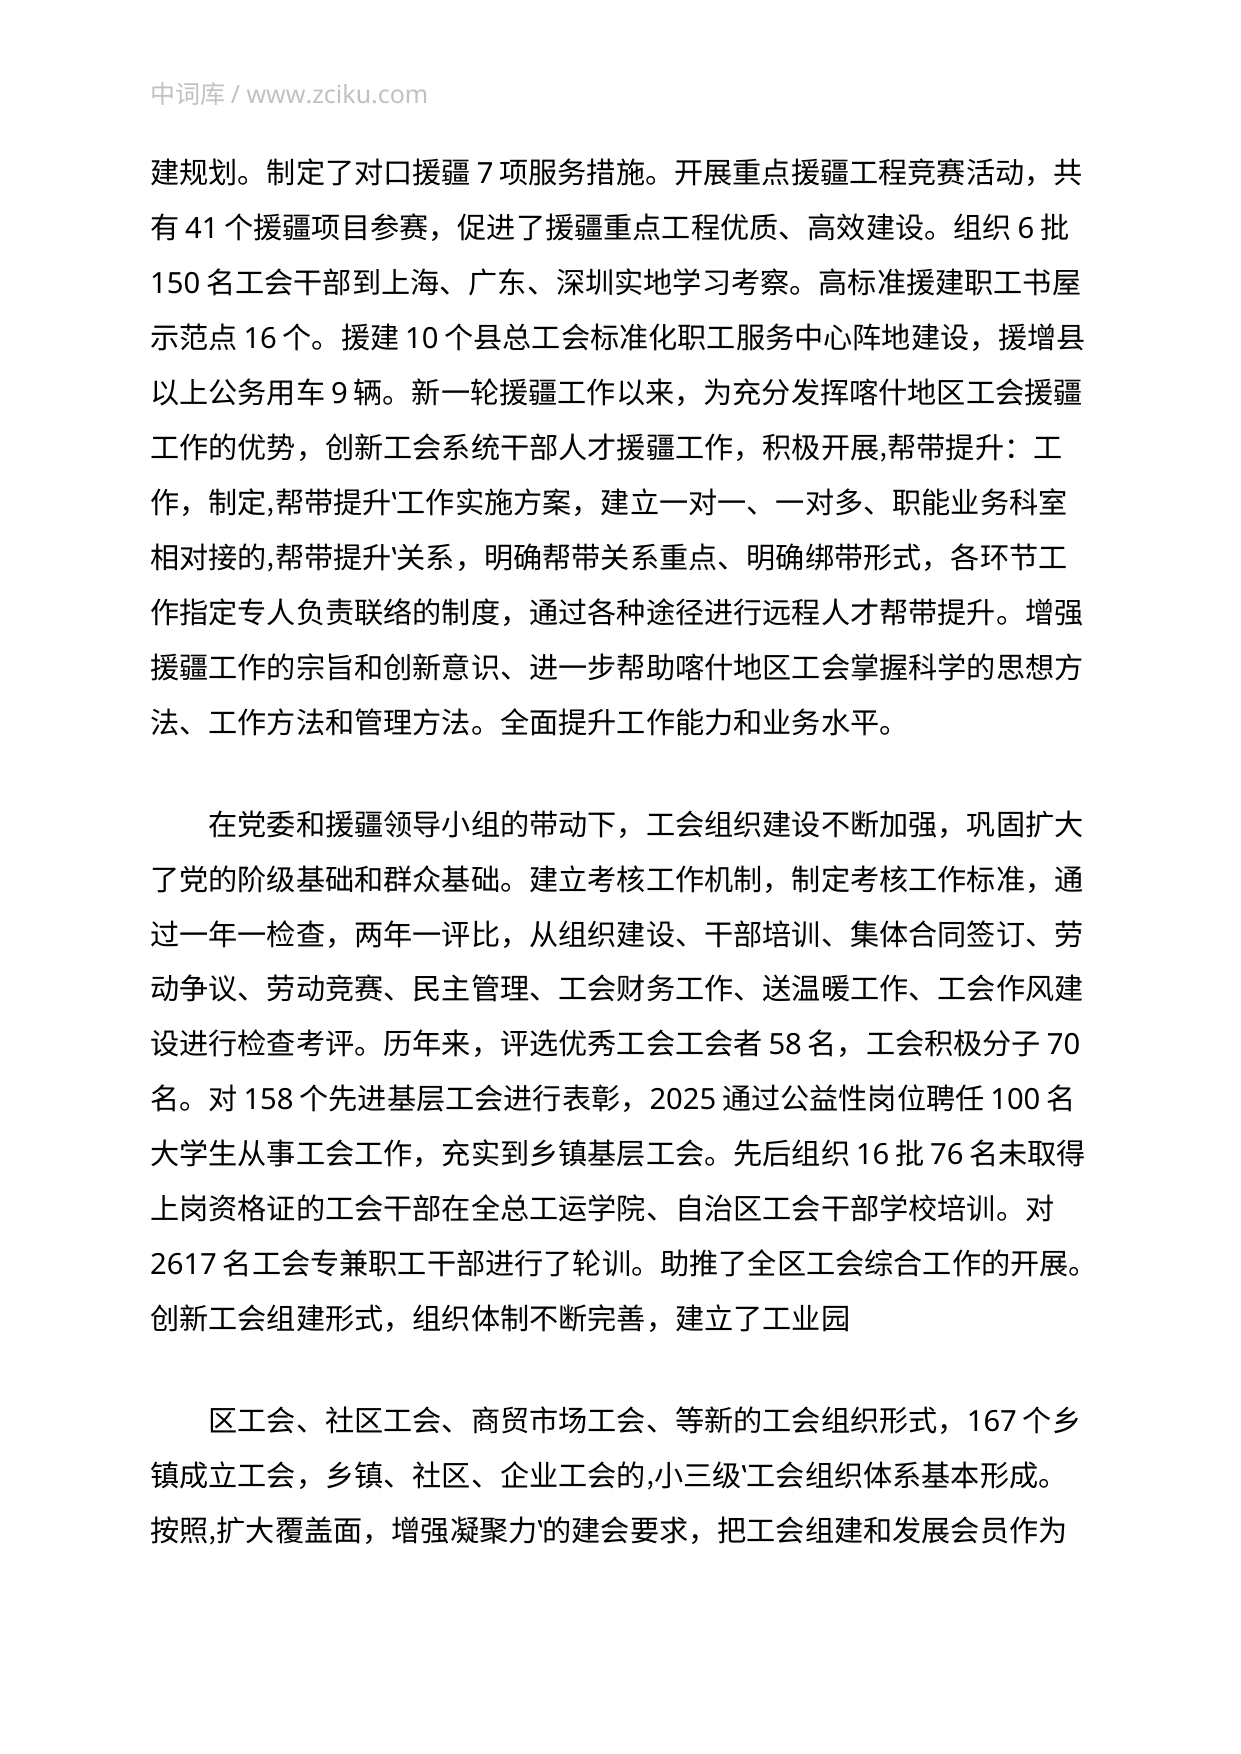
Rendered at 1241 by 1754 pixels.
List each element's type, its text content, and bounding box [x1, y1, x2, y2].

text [150, 1397, 1090, 1550]
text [150, 150, 1090, 742]
text 在党委和援疆领导小组的带动下，工会组织建设不断加强，巩固扩大了党的阶级基础和群众基础。建立考核工作机制，制定考核工作标准，通过一年一检查，两年一评比，从组织建设、干部培训、集体合同签订、劳动争议、劳动竞赛、民主管理、工会财务工作、送温暖工作、工会作风建设进行检查考评。历年来，评选优秀工会工会者58名，工会积极分子70名。对158个先进基层工会进行表彰，2025通过公益性岗位聘任100名大学生从事工会工作，充实到乡镇基层工会。先后组织16批76名未取得上岗资格证的工会干部在全总工运学院、自治区工会干部学校培训。对2617名工会专兼职工干部进行了轮训。助推了全区工会综合工作的开展。创新工会组建形式，组织体制不断完善，建立了工业园 [150, 801, 1090, 1338]
